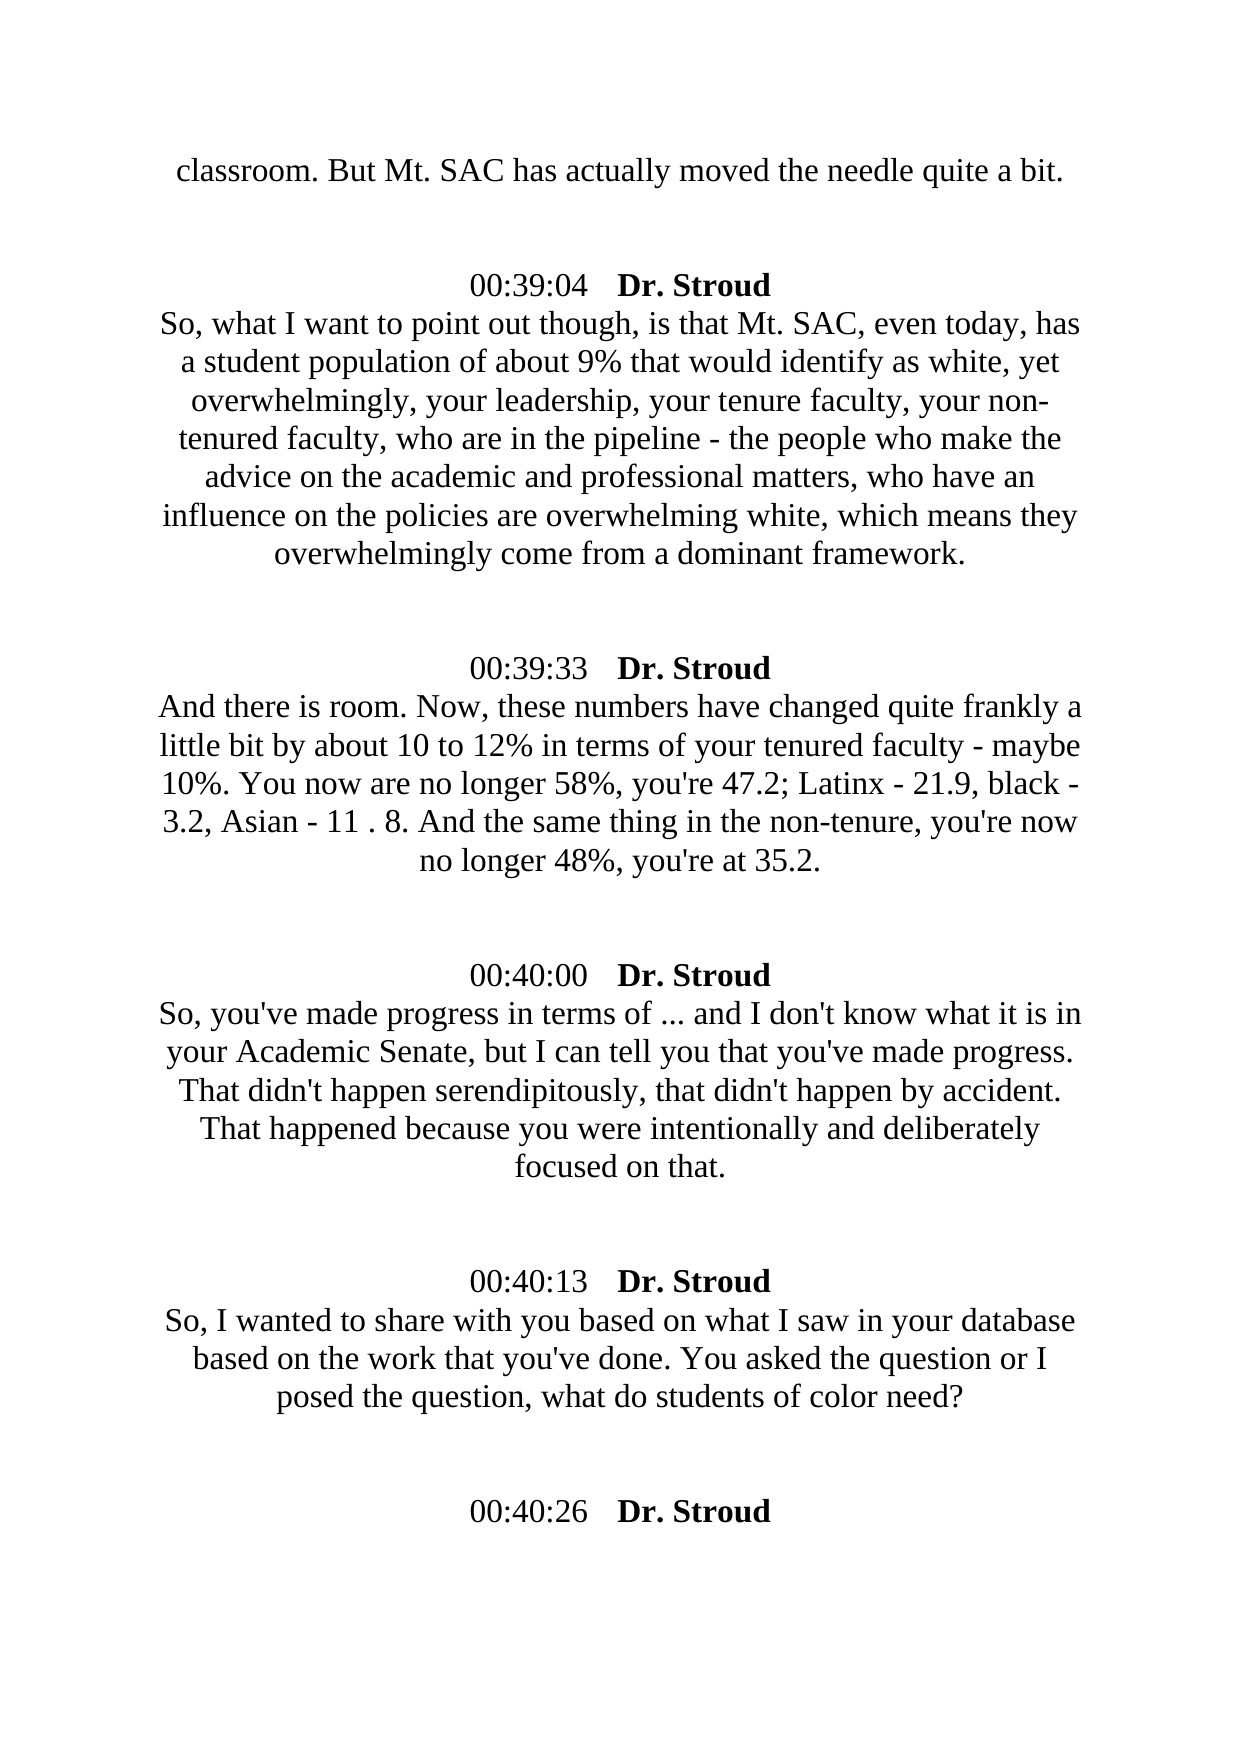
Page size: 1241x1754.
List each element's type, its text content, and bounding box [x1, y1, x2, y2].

subtitle And there is room. Now, these numbers have changed quite frankly a little bit by about 10 to 12% in terms of your tenured faculty - maybe 10%. You now are no longer 58%, you're 47.2; Latinx - 21.9, black - 3.2, Asian - 11 . 8. And the same thing in the non-tenure, you're now no longer 48%, you're at 35.2. [150, 687, 1090, 917]
subtitle So, you've made progress in terms of ... and I don't know what it is in your Academic Senate, but I can tell you that you've made progress. That didn't happen serendipitously, that didn't happen by accident. That happened because you were intentionally and deliberately focused on that. [150, 993, 1090, 1223]
subtitle 00:39:33 Dr. Stroud [150, 648, 1090, 687]
subtitle 00:39:04 Dr. Stroud [150, 265, 1090, 303]
subtitle 00:40:13 Dr. Stroud [150, 1262, 1090, 1300]
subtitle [150, 150, 1090, 227]
subtitle So, I wanted to share with you based on what I saw in your database based on the work that you've done. You asked the question or I posed the question, what do students of color need? [150, 1300, 1090, 1453]
subtitle So, what I want to point out though, is that Mt. SAC, even today, has a student population of about 9% that would identify as white, yet overwhelmingly, your leadership, your tenure faculty, your non-tenured faculty, who are in the pipeline - the people who make the advice on the academic and professional matters, who have an influence on the policies are overwhelming white, which means they overwhelmingly come from a dominant framework. [150, 303, 1090, 610]
subtitle 00:40:00 Dr. Stroud [150, 955, 1090, 993]
subtitle 00:40:26 Dr. Stroud [150, 1492, 1090, 1530]
